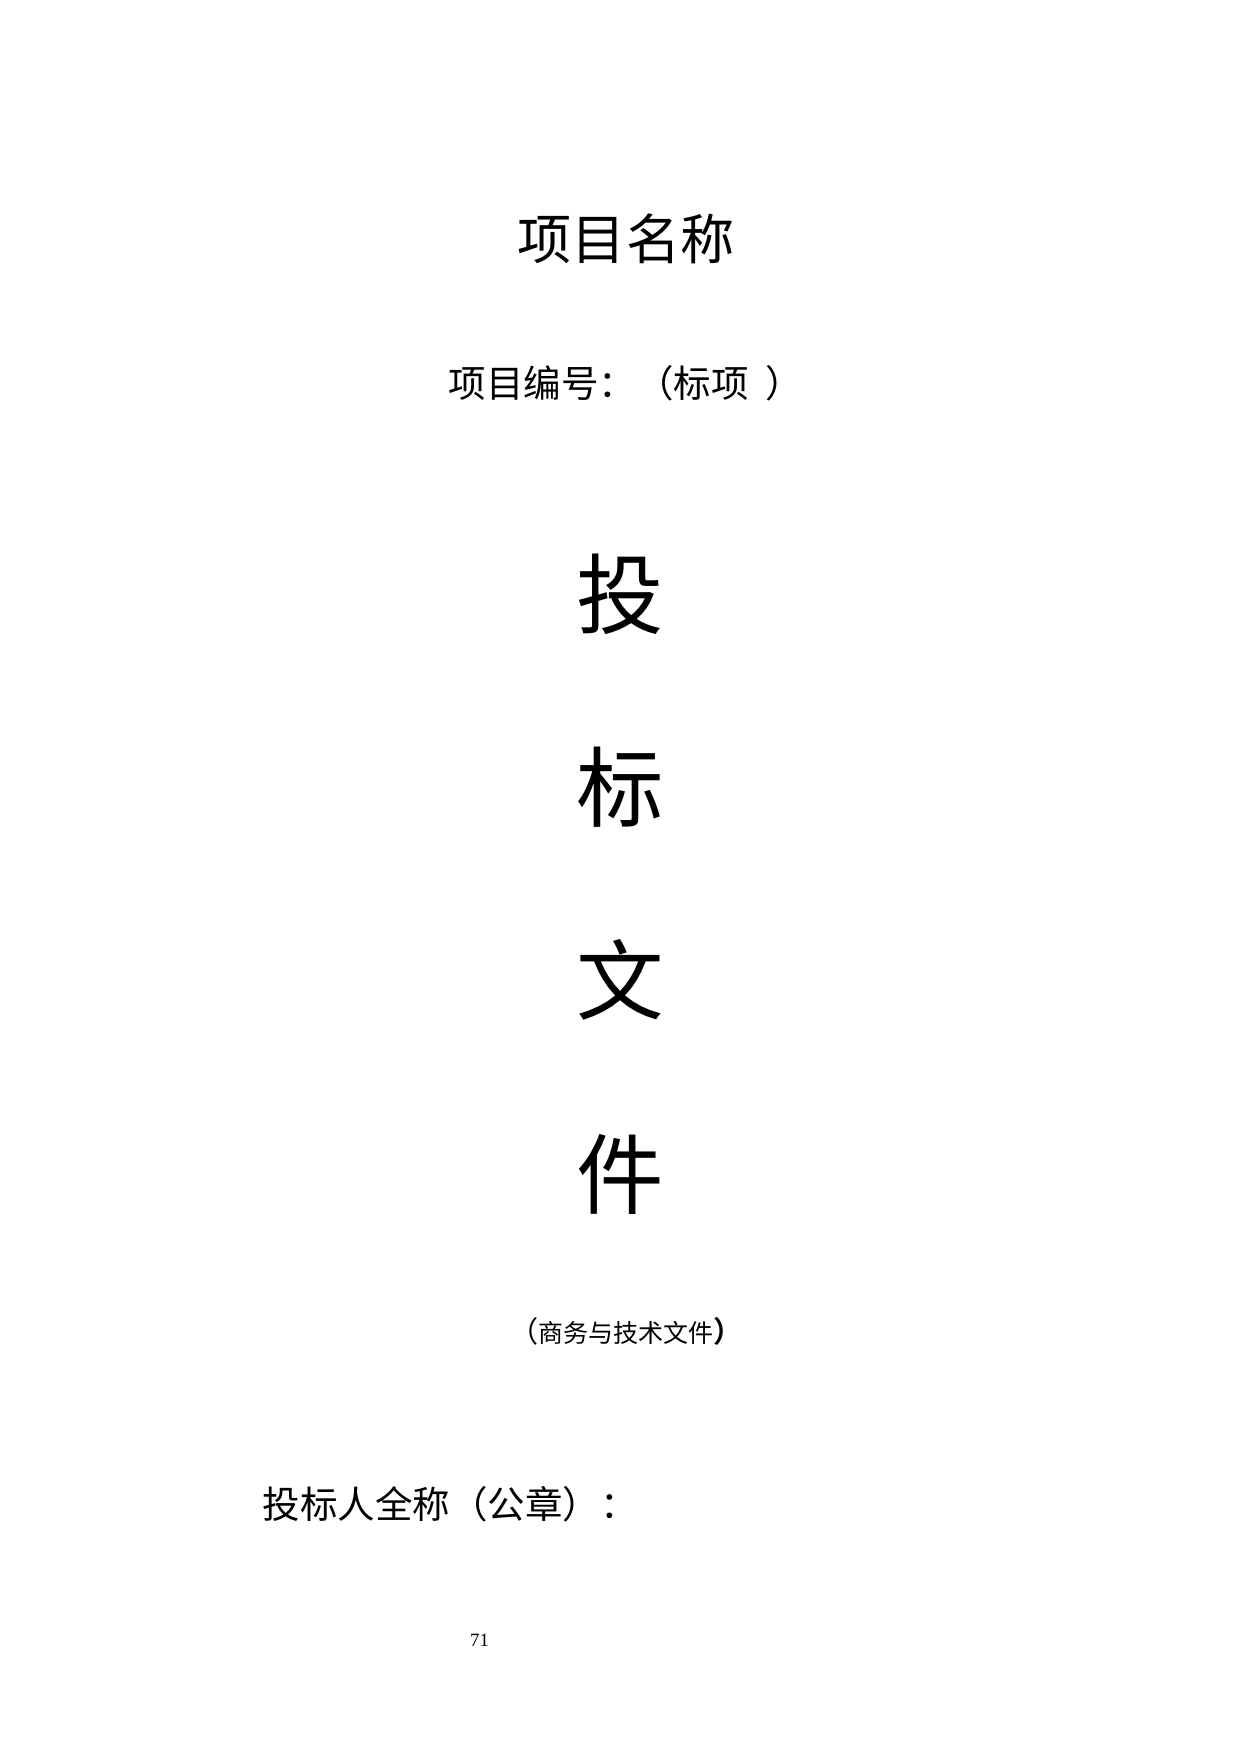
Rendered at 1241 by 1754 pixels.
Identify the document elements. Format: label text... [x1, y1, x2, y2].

text 件 [187, 1104, 1053, 1234]
text （商务与技术文件） [187, 1297, 1064, 1362]
text 文 [187, 911, 1053, 1041]
text 投标人全称（公章）： [187, 1470, 997, 1535]
text 项目编号：（标项 ） [187, 349, 1064, 414]
text 项目名称 [187, 187, 1064, 284]
text 标 [187, 717, 1053, 847]
text 投 [187, 524, 1053, 654]
